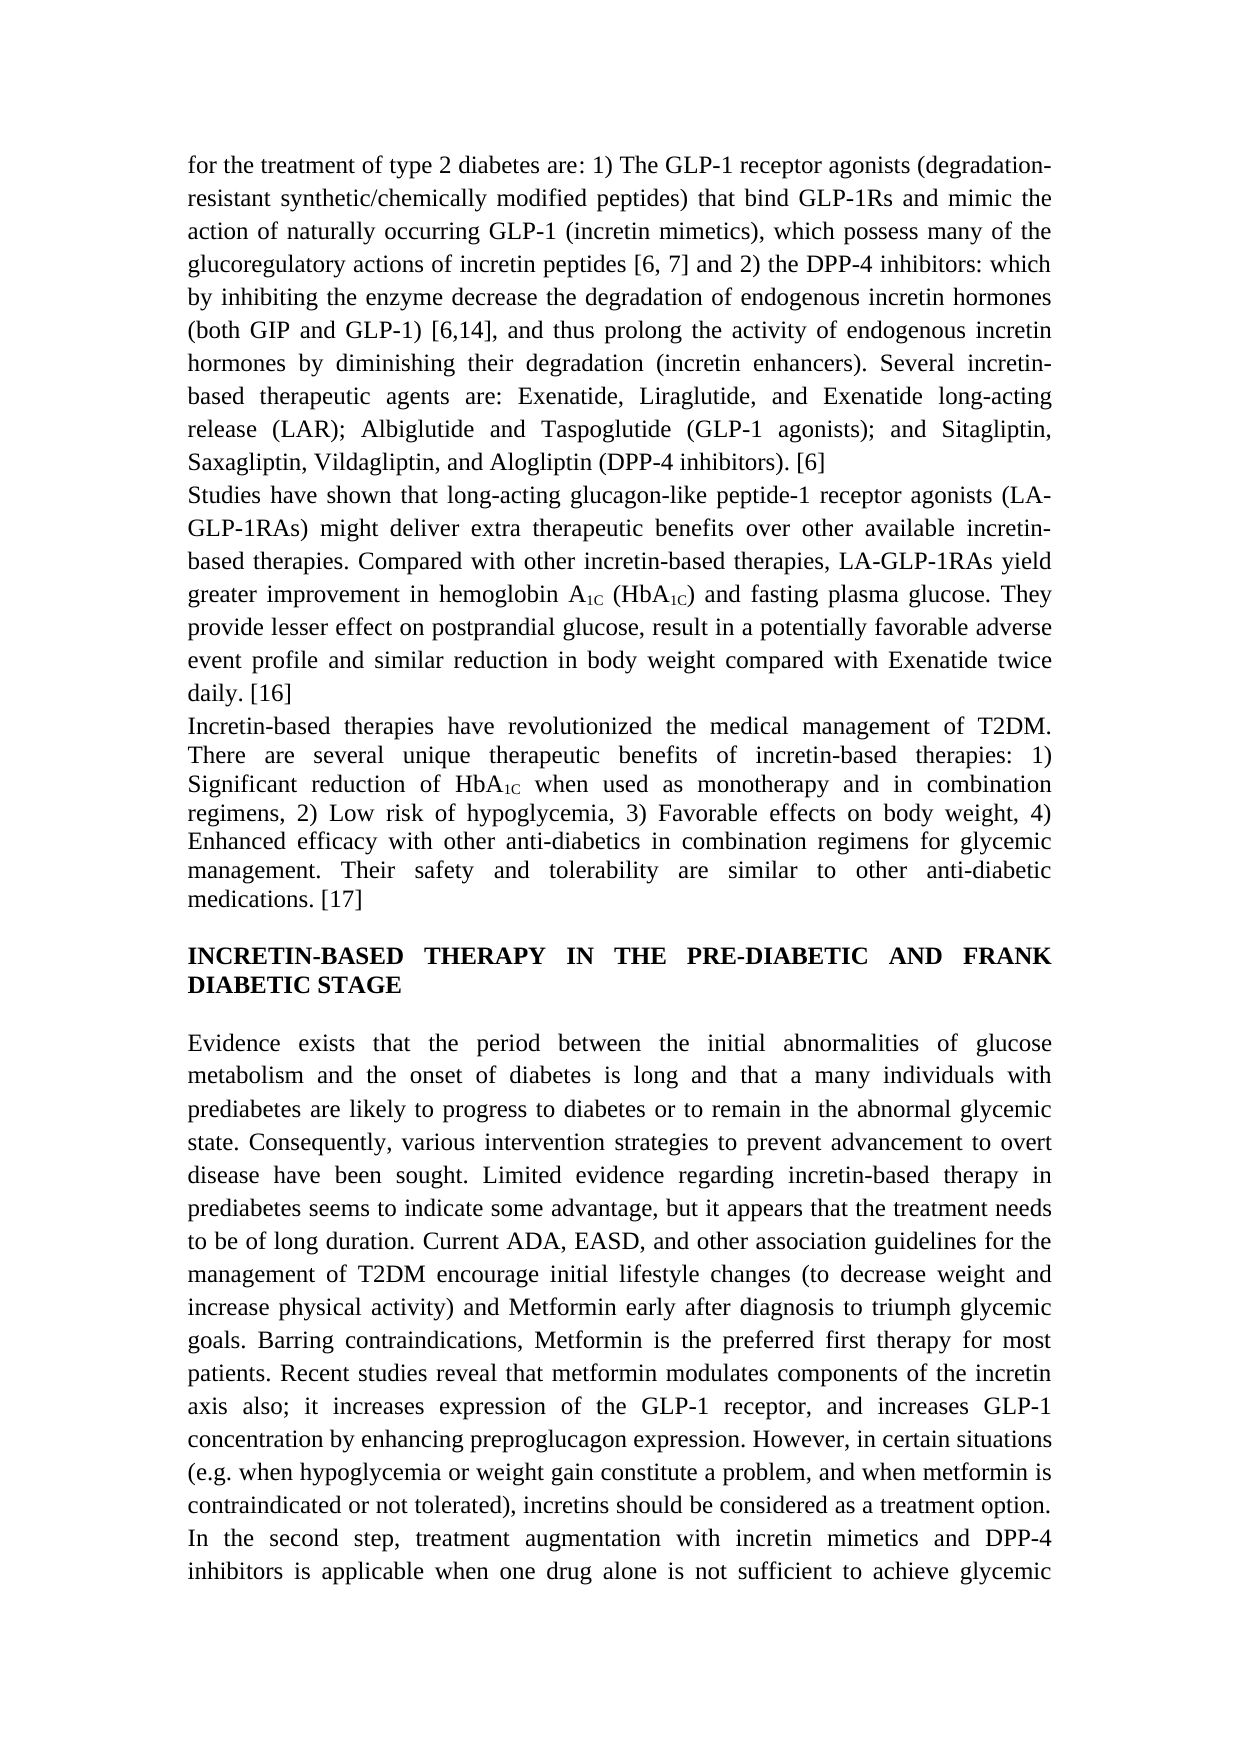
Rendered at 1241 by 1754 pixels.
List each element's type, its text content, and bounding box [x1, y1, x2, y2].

text INCRETIN-BASED THERAPY IN THE PRE-DIABETIC AND FRANK DIABETIC STAGE [187, 941, 1053, 999]
text Studies have shown that long-acting glucagon-like peptide-1 receptor agonists (LA-GLP-1RAs) might deliver extra therapeutic benefits over other available incretin-based therapies. Compared with other incretin-based therapies, LA-GLP-1RAs yield greater improvement in hemoglobin A1C (HbA1C) and fasting plasma glucose. They provide lesser effect on postprandial glucose, result in a potentially favorable adverse event profile and similar reduction in body weight compared with Exenatide twice daily. [16] [187, 480, 1053, 707]
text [187, 150, 1053, 476]
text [187, 1028, 1053, 1585]
text Incretin-based therapies have revolutionized the medical management of T2DM. There are several unique therapeutic benefits of incretin-based therapies: 1) Significant reduction of HbA1C when used as monotherapy and in combination regimens, 2) Low risk of hypoglycemia, 3) Favorable effects on body weight, 4) Enhanced efficacy with other anti-diabetics in combination regimens for glycemic management. Their safety and tolerability are similar to other anti-diabetic medications. [17] [187, 711, 1053, 913]
